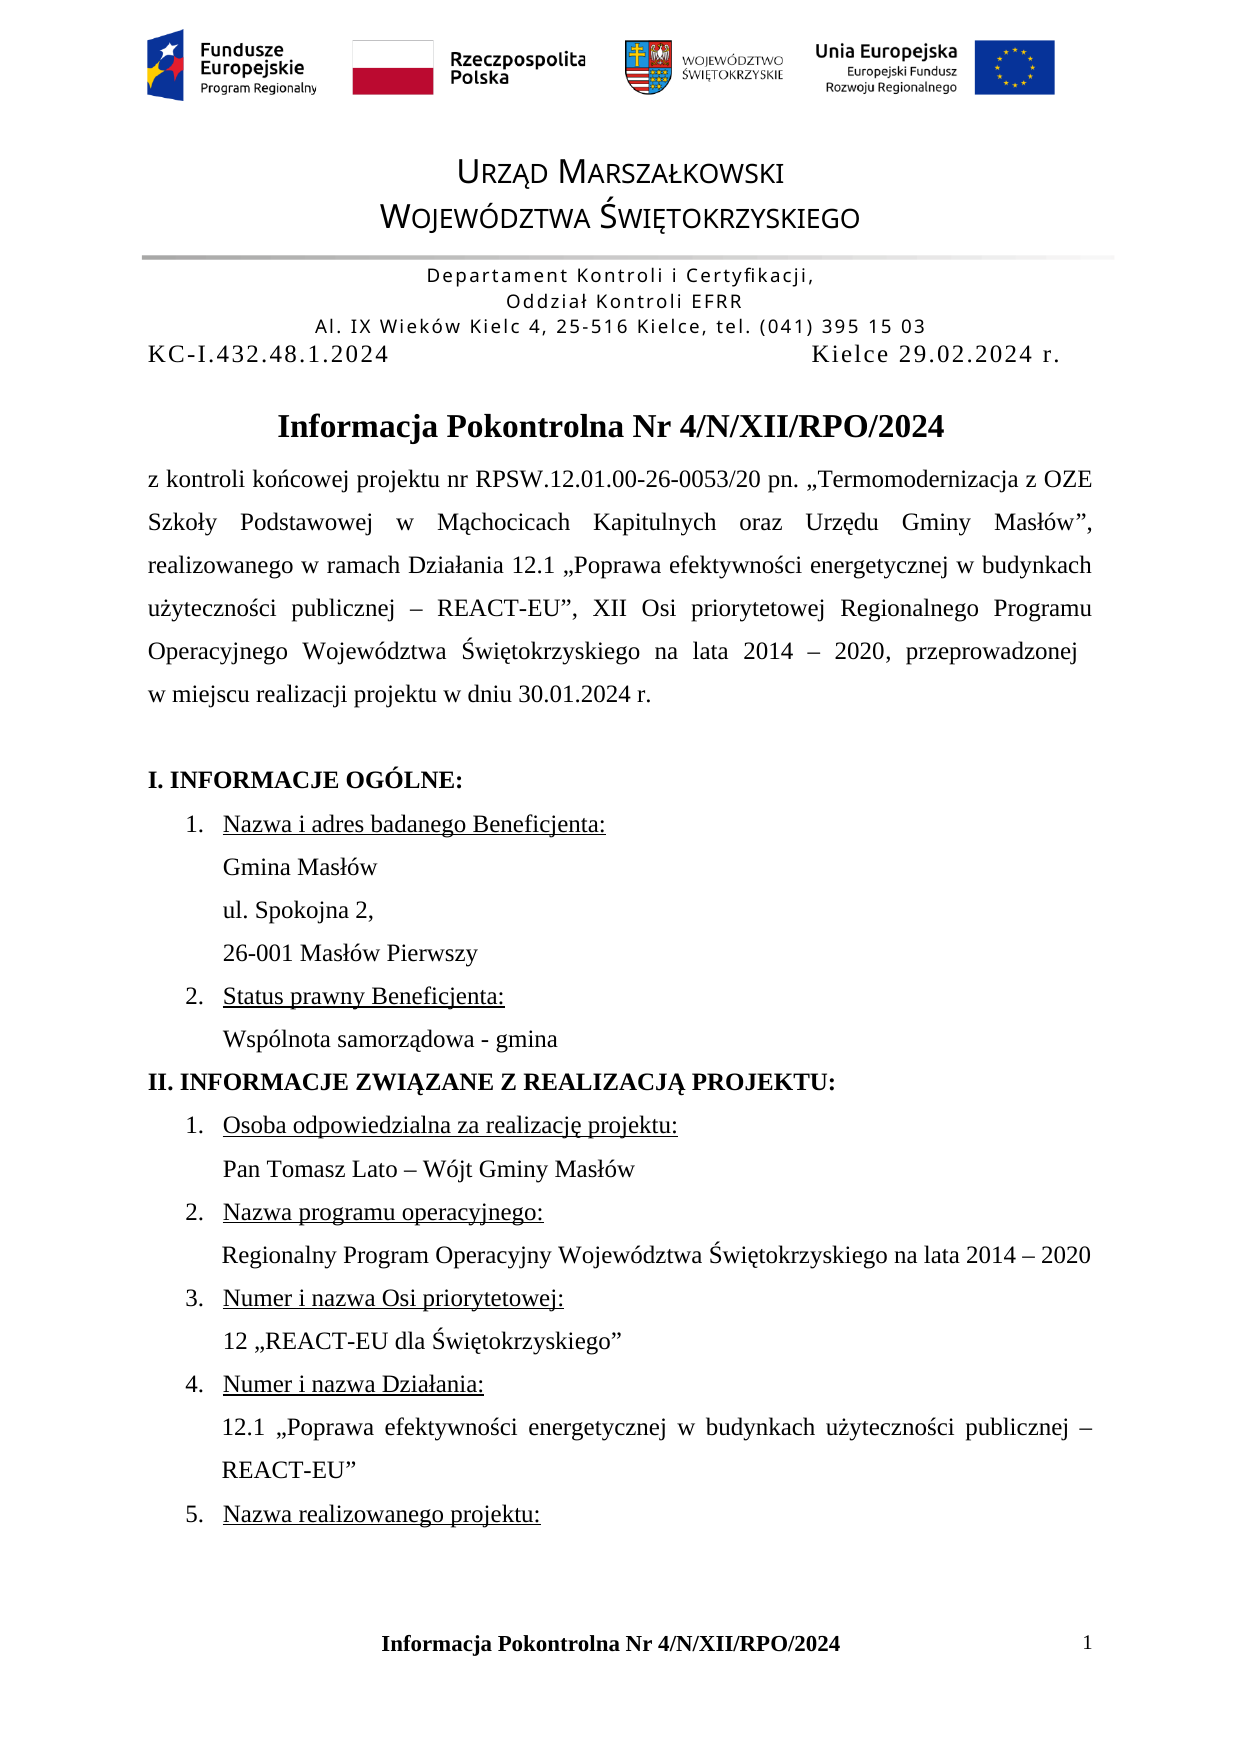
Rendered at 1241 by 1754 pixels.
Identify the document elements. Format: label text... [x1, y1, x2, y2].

list Numer i nazwa Osi priorytetowej: [185, 1283, 1093, 1312]
list Osoba odpowiedzialna za realizację projektu: [185, 1111, 1093, 1139]
text Al. IX Wieków Kielc 4, 25-516 Kielce, tel. (041) 395 15 03 [148, 313, 1093, 339]
list Nazwa programu operacyjnego: [185, 1197, 1093, 1226]
list 12 „REACT-EU dla Świętokrzyskiego” [223, 1326, 1093, 1355]
text Oddział Kontroli EFRR [148, 288, 1093, 313]
text Departament Kontroli i Certyfikacji, [148, 262, 1093, 288]
list Status prawny Beneficjenta: [185, 981, 1093, 1010]
text I. INFORMACJE OGÓLNE: [148, 766, 1093, 794]
text Informacja Pokontrolna Nr 4/N/XII/RPO/2024 [129, 406, 1093, 444]
picture [352, 29, 586, 101]
text Urząd Marszałkowski Województwa Świętokrzyskiego [148, 148, 1093, 238]
text z kontroli końcowej projektu nr RPSW.12.01.00-26-0053/20 pn. „Termomodernizacja z OZE Szkoły Podstawowej w Mąchocicach Kapitulnych oraz Urzędu Gminy Masłów”, realizowanego w ramach Działania 12.1 „Poprawa efektywności energetycznej w budynkach użyteczności publicznej – REACT-EU”, XII Osi priorytetowej Regionalnego Programu Operacyjnego Województwa Świętokrzyskiego na lata 2014 – 2020, przeprowadzonej w miejscu realizacji projektu w dniu 30.01.2024 r. [148, 464, 1093, 708]
text II. INFORMACJE ZWIĄZANE Z REALIZACJĄ PROJEKTU: [148, 1067, 1093, 1096]
list Numer i nazwa Działania: [185, 1369, 1093, 1398]
text 26-001 Masłów Pierwszy [223, 938, 1093, 967]
text KC-I.432.48.1.2024 Kielce 29.02.2024 r. [148, 339, 1093, 368]
picture [147, 29, 317, 101]
text Gmina Masłów [223, 852, 1093, 881]
text Pan Tomasz Lato – Wójt Gminy Masłów [223, 1154, 1093, 1182]
list Nazwa realizowanego projektu: [185, 1499, 1093, 1527]
text Wspólnota samorządowa - gmina [223, 1024, 1093, 1053]
text ul. Spokojna 2, [223, 895, 1093, 924]
text 12.1 „Poprawa efektywności energetycznej w budynkach użyteczności publicznej – REACT-EU” [221, 1412, 1093, 1484]
picture [816, 29, 1055, 101]
text Regionalny Program Operacyjny Województwa Świętokrzyskiego na lata 2014 – 2020 [148, 1240, 1093, 1269]
picture [625, 29, 783, 101]
list Nazwa i adres badanego Beneficjenta: [185, 809, 1093, 837]
